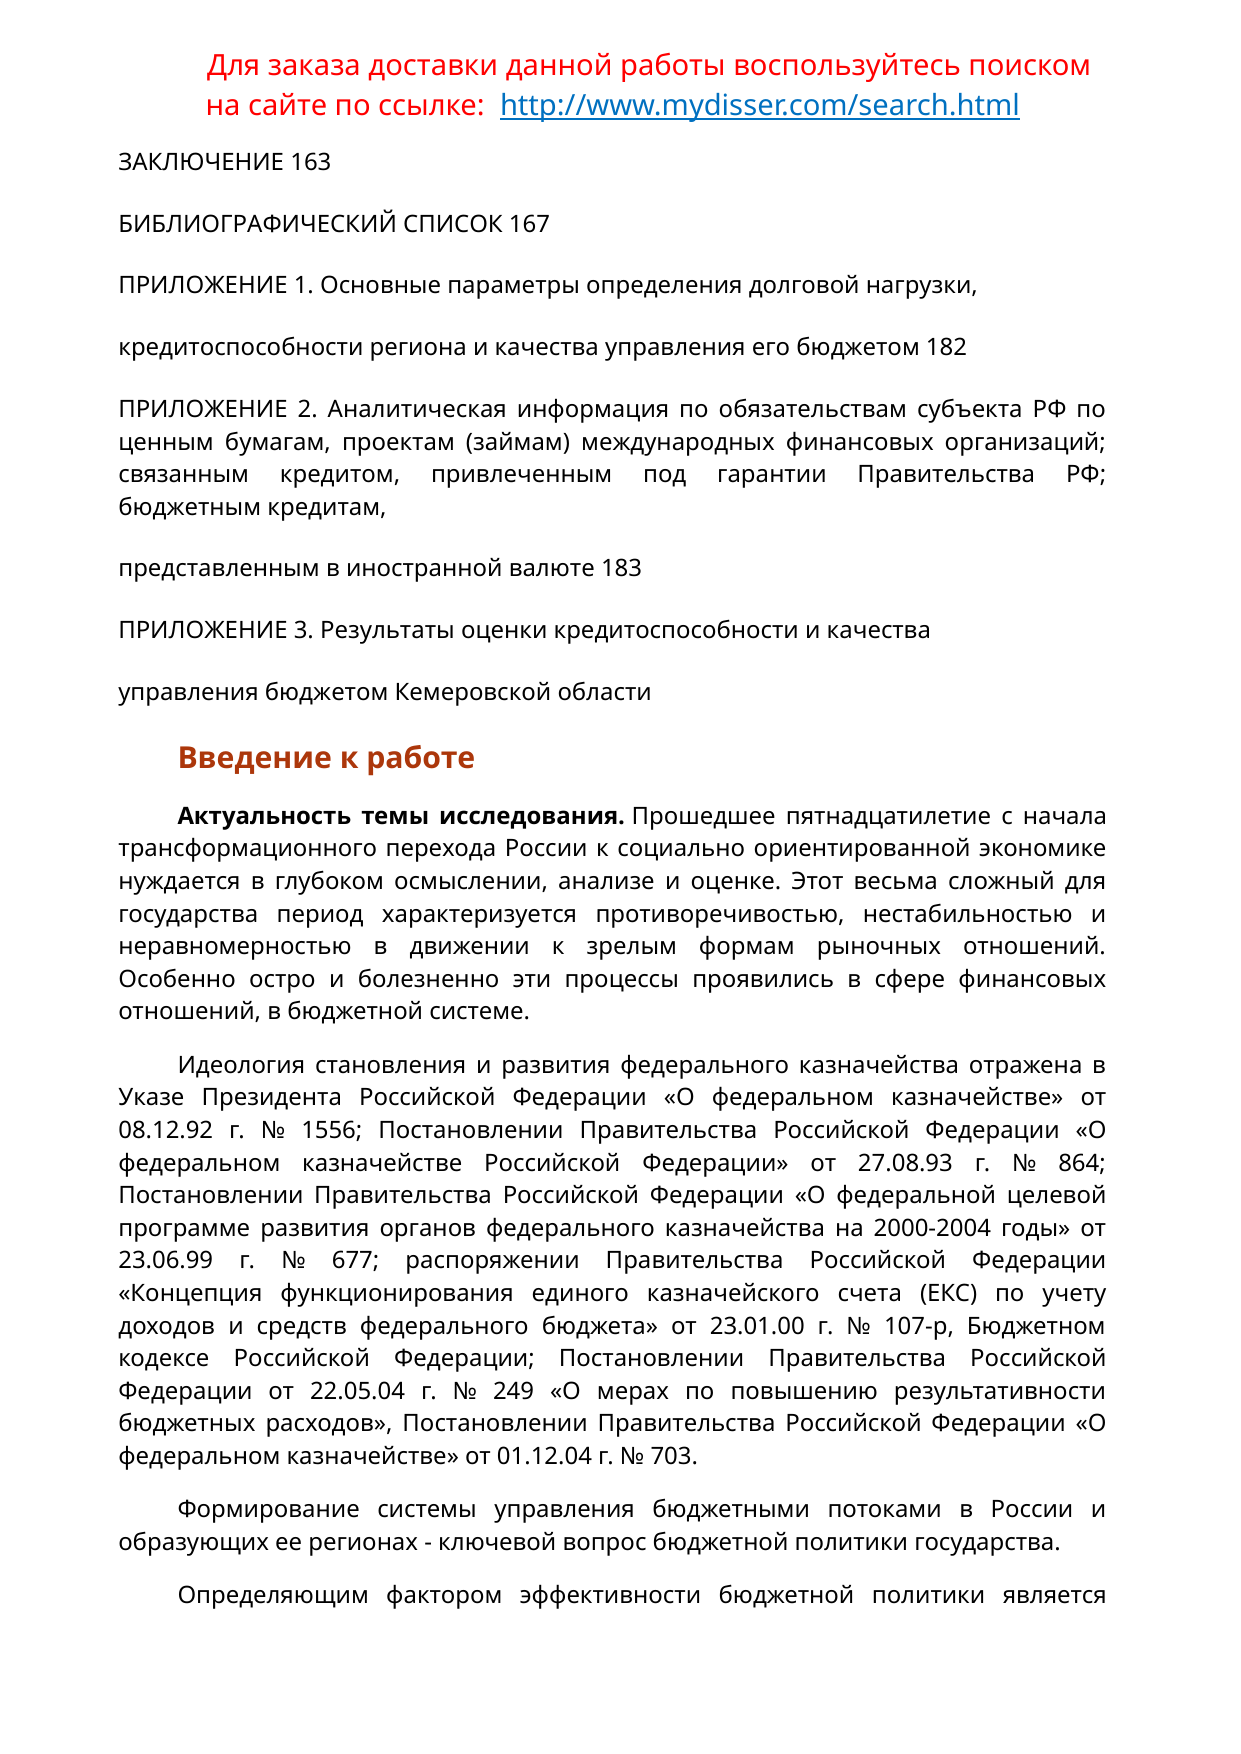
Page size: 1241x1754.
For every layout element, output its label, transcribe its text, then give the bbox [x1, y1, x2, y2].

text представленным в иностранной валюте 183 [118, 551, 1107, 584]
text кредитоспособности региона и качества управления его бюджетом 182 [118, 330, 1107, 362]
text управления бюджетом Кемеровской области [118, 675, 1107, 707]
text ЗАКЛЮЧЕНИЕ 163 [118, 144, 1107, 177]
text ПРИЛОЖЕНИЕ 3. Результаты оценки кредитоспособности и качества [118, 613, 1107, 646]
text ПРИЛОЖЕНИЕ 2. Аналитическая информация по обязательствам субъекта РФ по ценным бумагам, проектам (займам) международных финансовых организаций; связанным кредитом, привлеченным под гарантии Правительства РФ; бюджетным кредитам, [118, 392, 1107, 522]
text БИБЛИОГРАФИЧЕСКИЙ СПИСОК 167 [118, 206, 1107, 239]
text ПРИЛОЖЕНИЕ 1. Основные параметры определения долговой нагрузки, [118, 268, 1107, 301]
